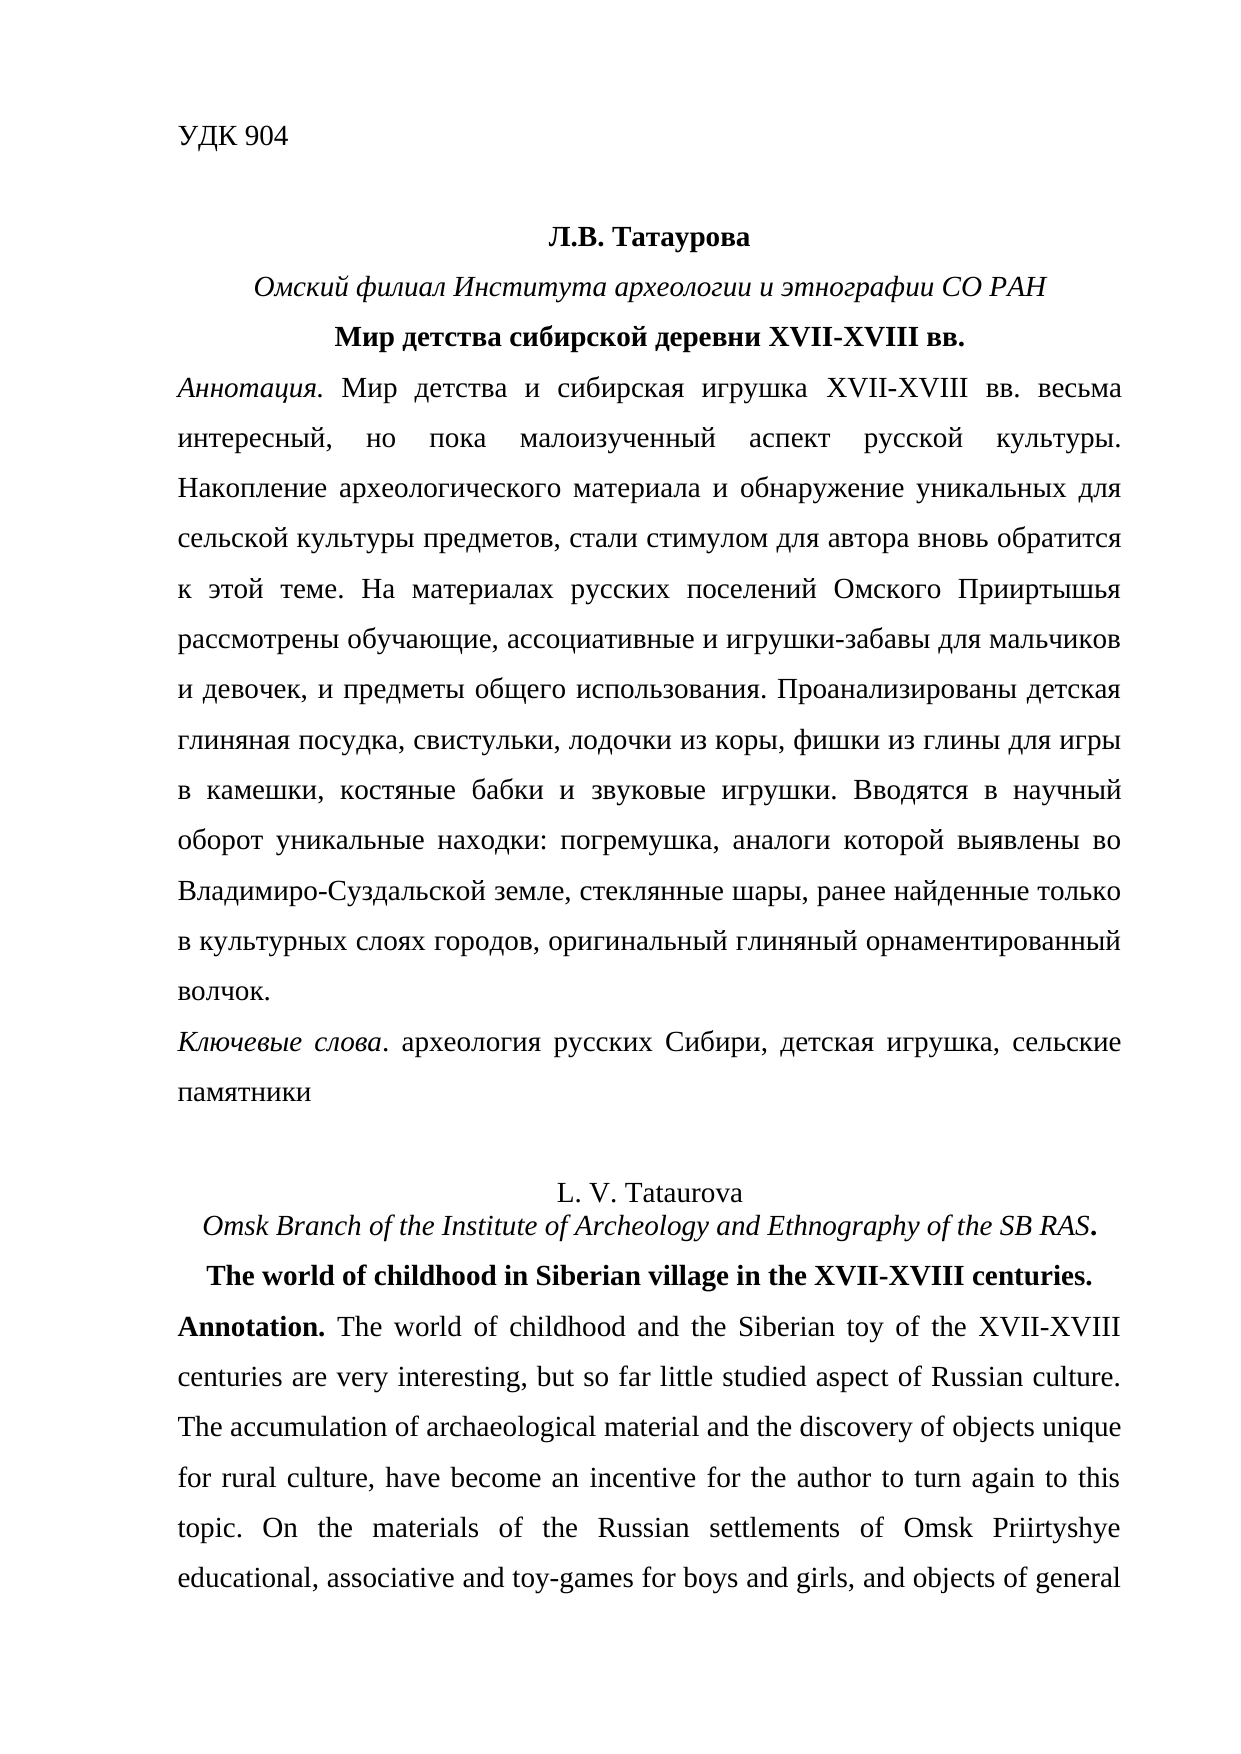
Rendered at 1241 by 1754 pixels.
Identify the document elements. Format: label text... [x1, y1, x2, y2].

text Omsk Branch of the Institute of Archeology and Ethnography of the SB RAS. [177, 1208, 1122, 1242]
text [177, 1309, 1122, 1594]
text Мир детства сибирской деревни XVII-XVIII вв. [177, 319, 1122, 353]
text Ключевые слова. археология русских Сибири, детская игрушка, сельские памятники [177, 1024, 1122, 1108]
text The world of childhood in Siberian village in the XVII-XVIII centuries. [177, 1258, 1122, 1292]
text УДК 904 [177, 118, 1122, 152]
text L. V. Tataurova [177, 1175, 1122, 1208]
text Л.В. Татаурова [177, 219, 1122, 252]
text Омский филиал Института археологии и этнографии СО РАН [177, 269, 1122, 303]
text Аннотация. Мир детства и сибирская игрушка XVII-XVIII вв. весьма интересный, но пока малоизученный аспект русской культуры. Накопление археологического материала и обнаружение уникальных для сельской культуры предметов, стали стимулом для автора вновь обратится к этой теме. На материалах русских поселений Омского Прииртышья рассмотрены обучающие, ассоциативные и игрушки-забавы для мальчиков и девочек, и предметы общего использования. Проанализированы детская глиняная посудка, свистульки, лодочки из коры, фишки из глины для игры в камешки, костяные бабки и звуковые игрушки. Вводятся в научный оборот уникальные находки: погремушка, аналоги которой выявлены во Владимиро-Суздальской земле, стеклянные шары, ранее найденные только в культурных слоях городов, оригинальный глиняный орнаментированный волчок. [177, 370, 1122, 1007]
